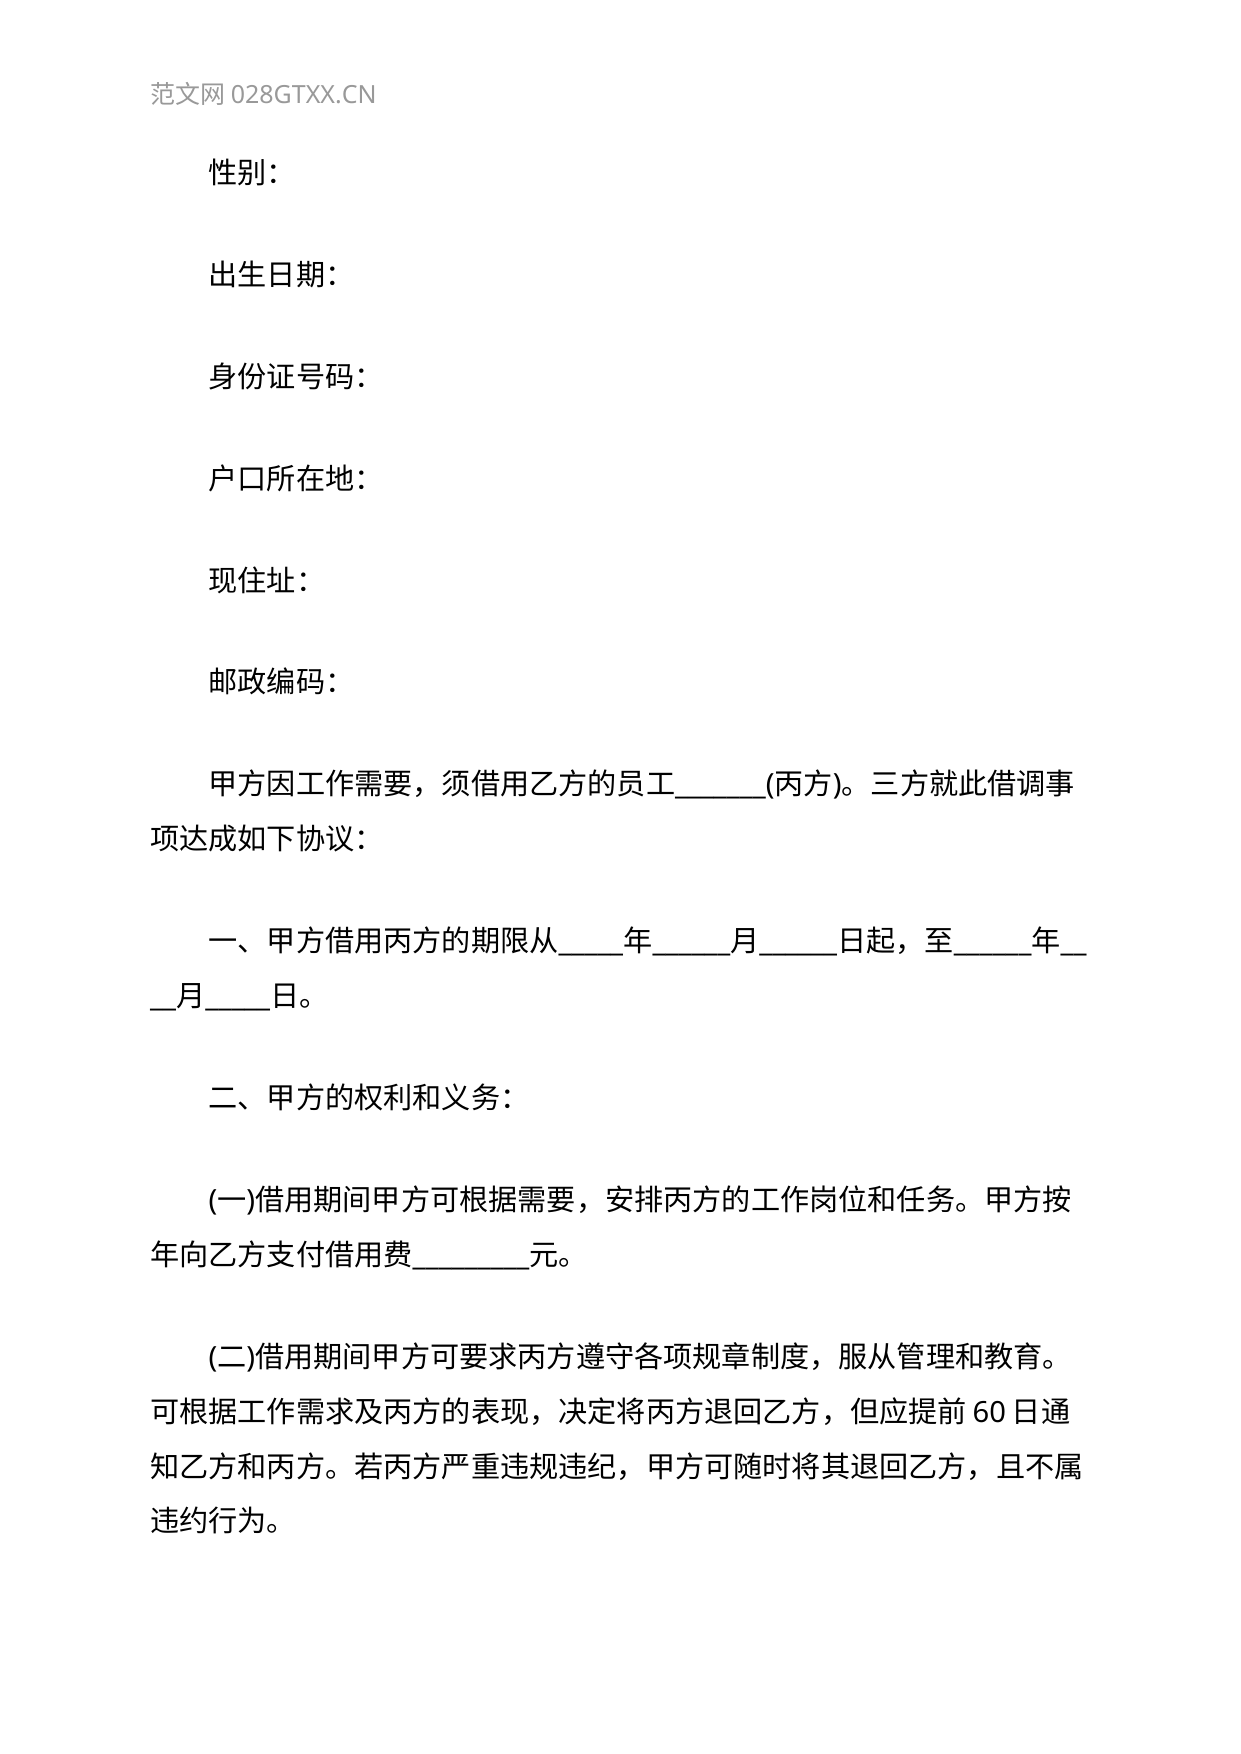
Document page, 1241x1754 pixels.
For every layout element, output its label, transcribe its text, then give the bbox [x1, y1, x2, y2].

text (一)借用期间甲方可根据需要，安排丙方的工作岗位和任务。甲方按年向乙方支付借用费_________元。 [150, 1176, 1090, 1273]
text 性别： [150, 150, 1090, 192]
text 户口所在地： [150, 455, 1090, 498]
text (二)借用期间甲方可要求丙方遵守各项规章制度，服从管理和教育。可根据工作需求及丙方的表现，决定将丙方退回乙方，但应提前60日通知乙方和丙方。若丙方严重违规违纪，甲方可随时将其退回乙方，且不属违约行为。 [150, 1333, 1090, 1540]
text 身份证号码： [150, 353, 1090, 396]
text 邮政编码： [150, 659, 1090, 701]
text 出生日期： [150, 252, 1090, 294]
text 甲方因工作需要，须借用乙方的员工_______(丙方)。三方就此借调事项达成如下协议： [150, 761, 1090, 858]
text 一、甲方借用丙方的期限从_____年______月______日起，至______年____月_____日。 [150, 917, 1090, 1015]
text 现住址： [150, 557, 1090, 599]
text 二、甲方的权利和义务： [150, 1074, 1090, 1117]
